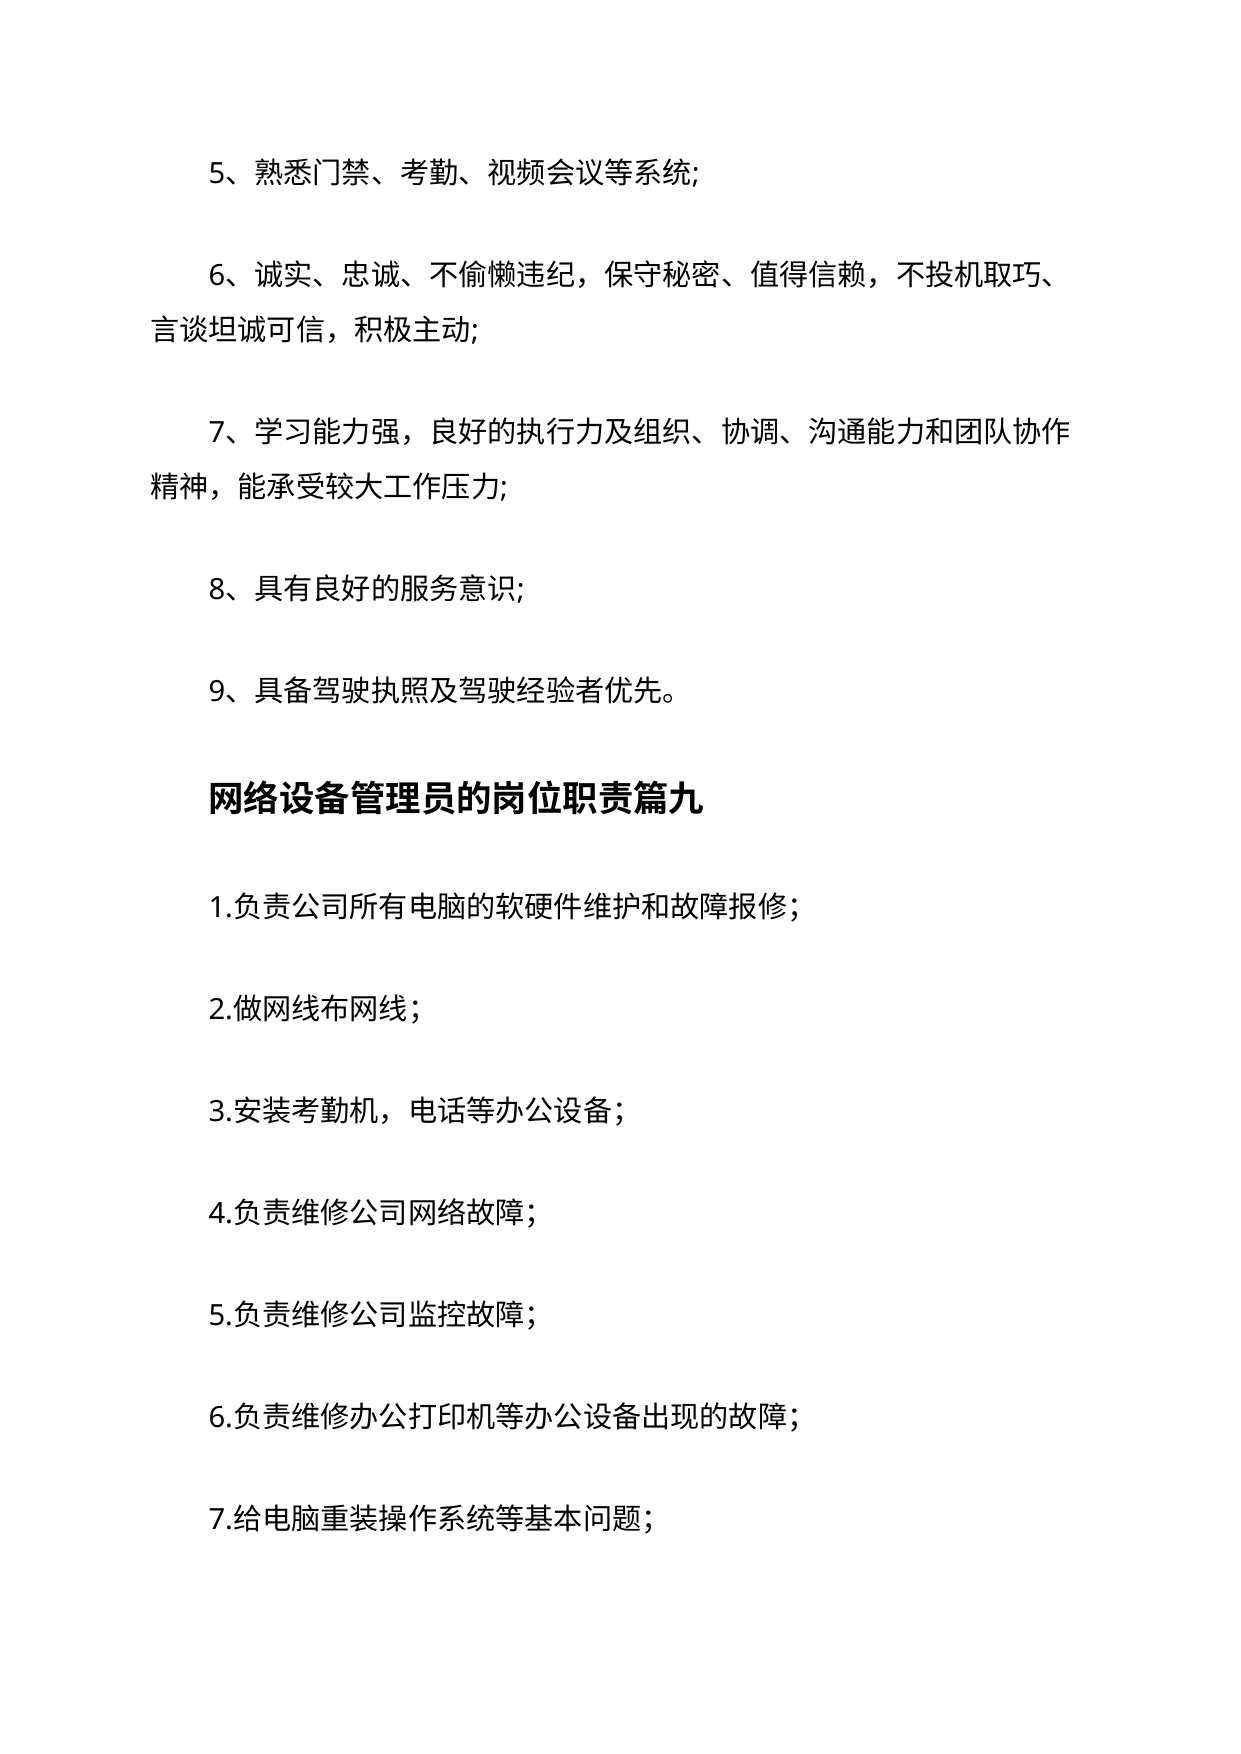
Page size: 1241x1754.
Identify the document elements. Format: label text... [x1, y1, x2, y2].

text 4.负责维修公司网络故障； [150, 1189, 1090, 1232]
text 2.做网线布网线； [150, 985, 1090, 1028]
text 7、学习能力强，良好的执行力及组织、协调、沟通能力和团队协作精神，能承受较大工作压力; [150, 409, 1090, 506]
text 9、具备驾驶执照及驾驶经验者优先。 [150, 668, 1090, 710]
text 7.给电脑重装操作系统等基本问题； [150, 1495, 1090, 1538]
text 5.负责维修公司监控故障； [150, 1291, 1090, 1334]
text 6、诚实、忠诚、不偷懒违纪，保守秘密、值得信赖，不投机取巧、言谈坦诚可信，积极主动; [150, 252, 1090, 349]
text 1.负责公司所有电脑的软硬件维护和故障报修； [150, 883, 1090, 926]
text 5、熟悉门禁、考勤、视频会议等系统; [150, 150, 1090, 192]
text 3.安装考勤机，电话等办公设备； [150, 1087, 1090, 1130]
text 6.负责维修办公打印机等办公设备出现的故障； [150, 1393, 1090, 1436]
text 8、具有良好的服务意识; [150, 566, 1090, 608]
text 网络设备管理员的岗位职责篇九 [150, 770, 1090, 821]
